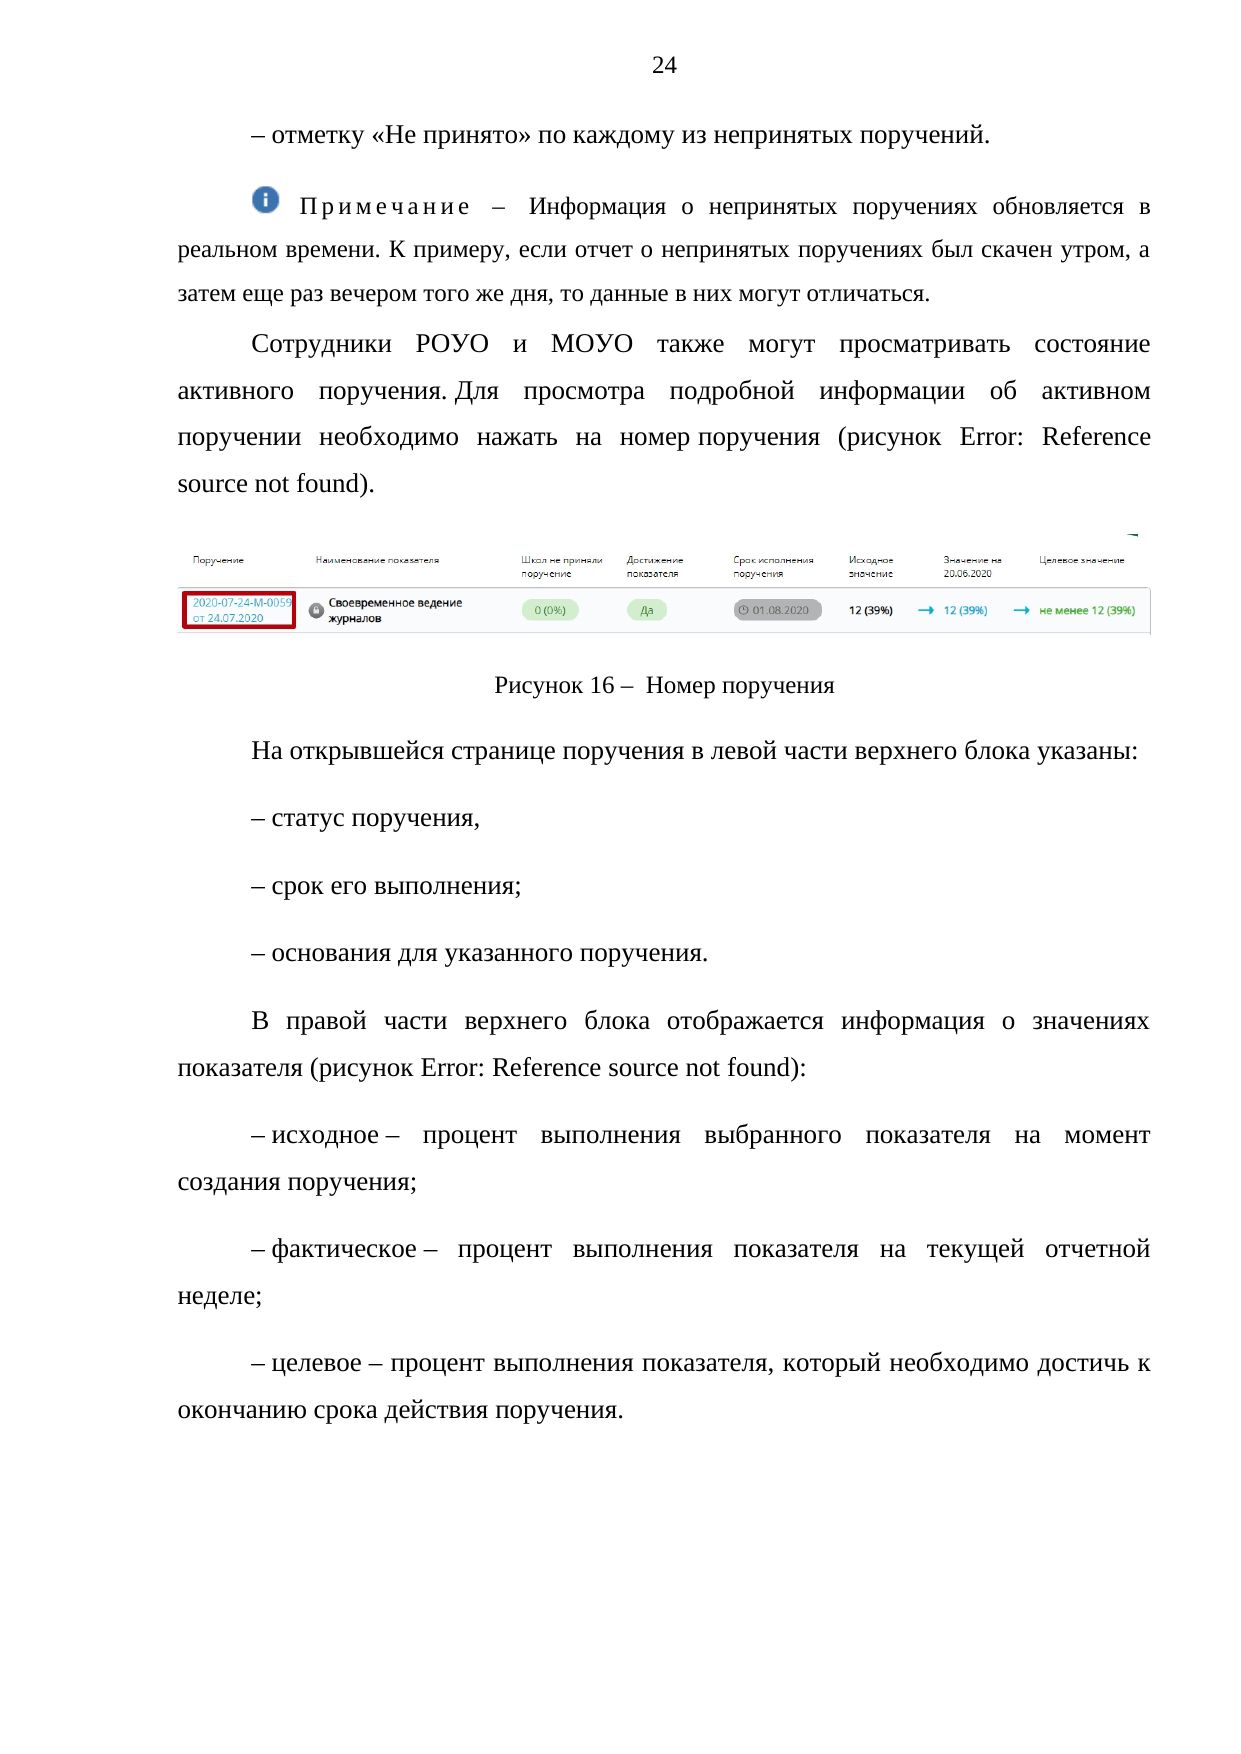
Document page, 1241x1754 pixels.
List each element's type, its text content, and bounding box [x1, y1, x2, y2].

text фактическое – процент выполнения показателя на текущей отчетной неделе; [177, 1232, 1152, 1310]
picture [251, 185, 281, 215]
text исходное – процент выполнения выбранного показателя на момент создания поручения; [177, 1118, 1152, 1196]
text целевое – процент выполнения показателя, который необходимо достичь к окончанию срока действия поручения. [177, 1346, 1152, 1424]
text статус поручения, [177, 801, 1152, 833]
text Примечание – Информация о непринятых поручениях обновляется в реальном времени. К примеру, если отчет о непринятых поручениях был скачен утром, а затем еще раз вечером того же дня, то данные в них могут отличаться. [177, 186, 1152, 306]
text основания для указанного поручения. [177, 936, 1152, 968]
text отметку «Не принято» по каждому из непринятых поручений. [177, 118, 1152, 149]
list Номер поручения [177, 670, 1152, 699]
picture [177, 534, 1152, 635]
text На открывшейся странице поручения в левой части верхнего блока указаны: [177, 734, 1152, 765]
text срок его выполнения; [177, 869, 1152, 900]
